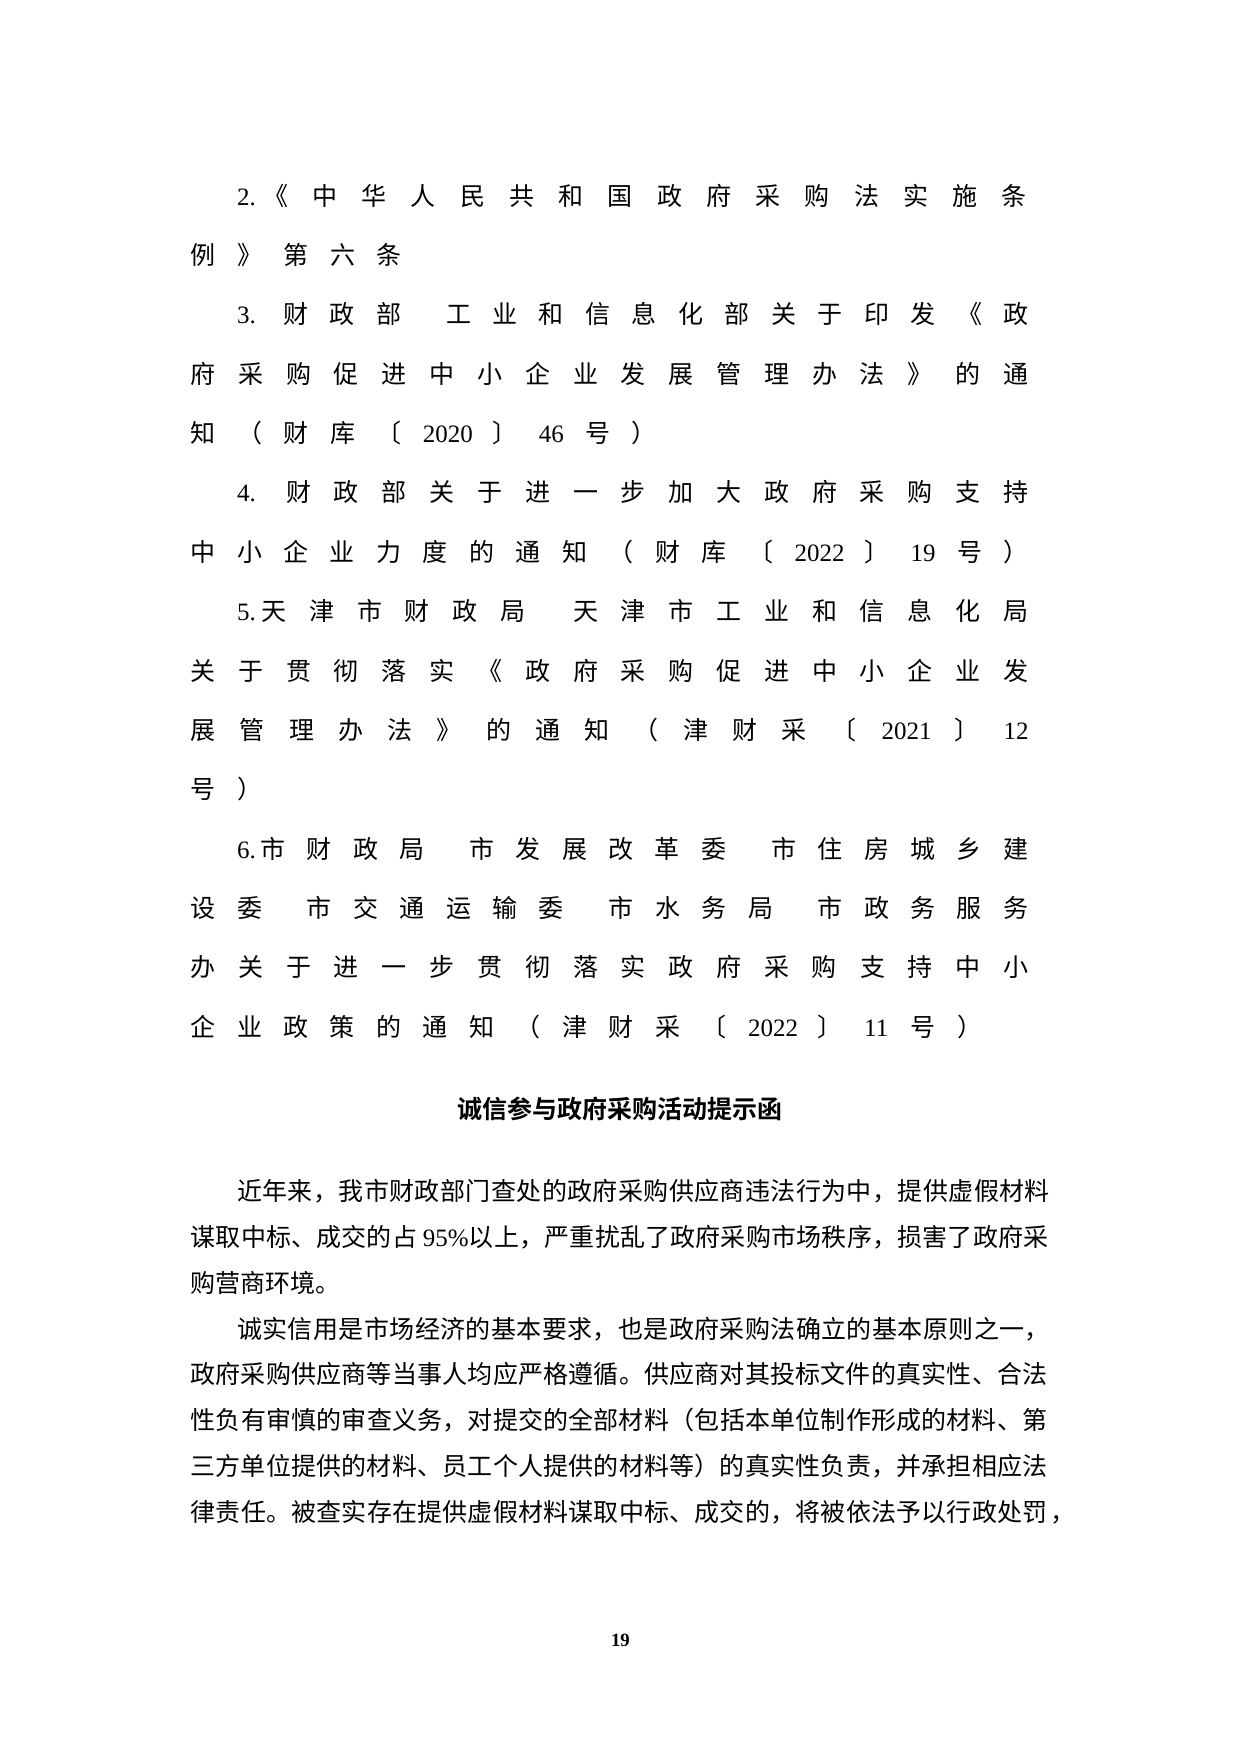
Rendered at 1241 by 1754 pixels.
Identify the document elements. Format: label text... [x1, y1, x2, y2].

text 诚信参与政府采购活动提示函 [190, 1085, 1050, 1126]
text 5.天津市财政局 天津市工业和信息化局关于贯彻落实《政府采购促进中小企业发展管理办法》的通知（津财采〔2021〕12号） [190, 580, 1050, 818]
text 近年来，我市财政部门查处的政府采购供应商违法行为中，提供虚假材料谋取中标、成交的占95%以上，严重扰乱了政府采购市场秩序，损害了政府采购营商环境。 [190, 1164, 1050, 1301]
text 6.市财政局 市发展改革委 市住房城乡建设委 市交通运输委 市水务局 市政务服务办关于进一步贯彻落实政府采购支持中小企业政策的通知（津财采〔2022〕11号） [190, 818, 1050, 1055]
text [190, 1301, 1050, 1531]
text 4. 财政部关于进一步加大政府采购支持中小企业力度的通知（财库〔2022〕19号） [190, 461, 1050, 580]
text 2.《中华人民共和国政府采购法实施条例》第六条 [190, 164, 1050, 283]
text 3. 财政部 工业和信息化部关于印发《政府采购促进中小企业发展管理办法》的通知（财库〔2020〕46号） [190, 283, 1050, 461]
